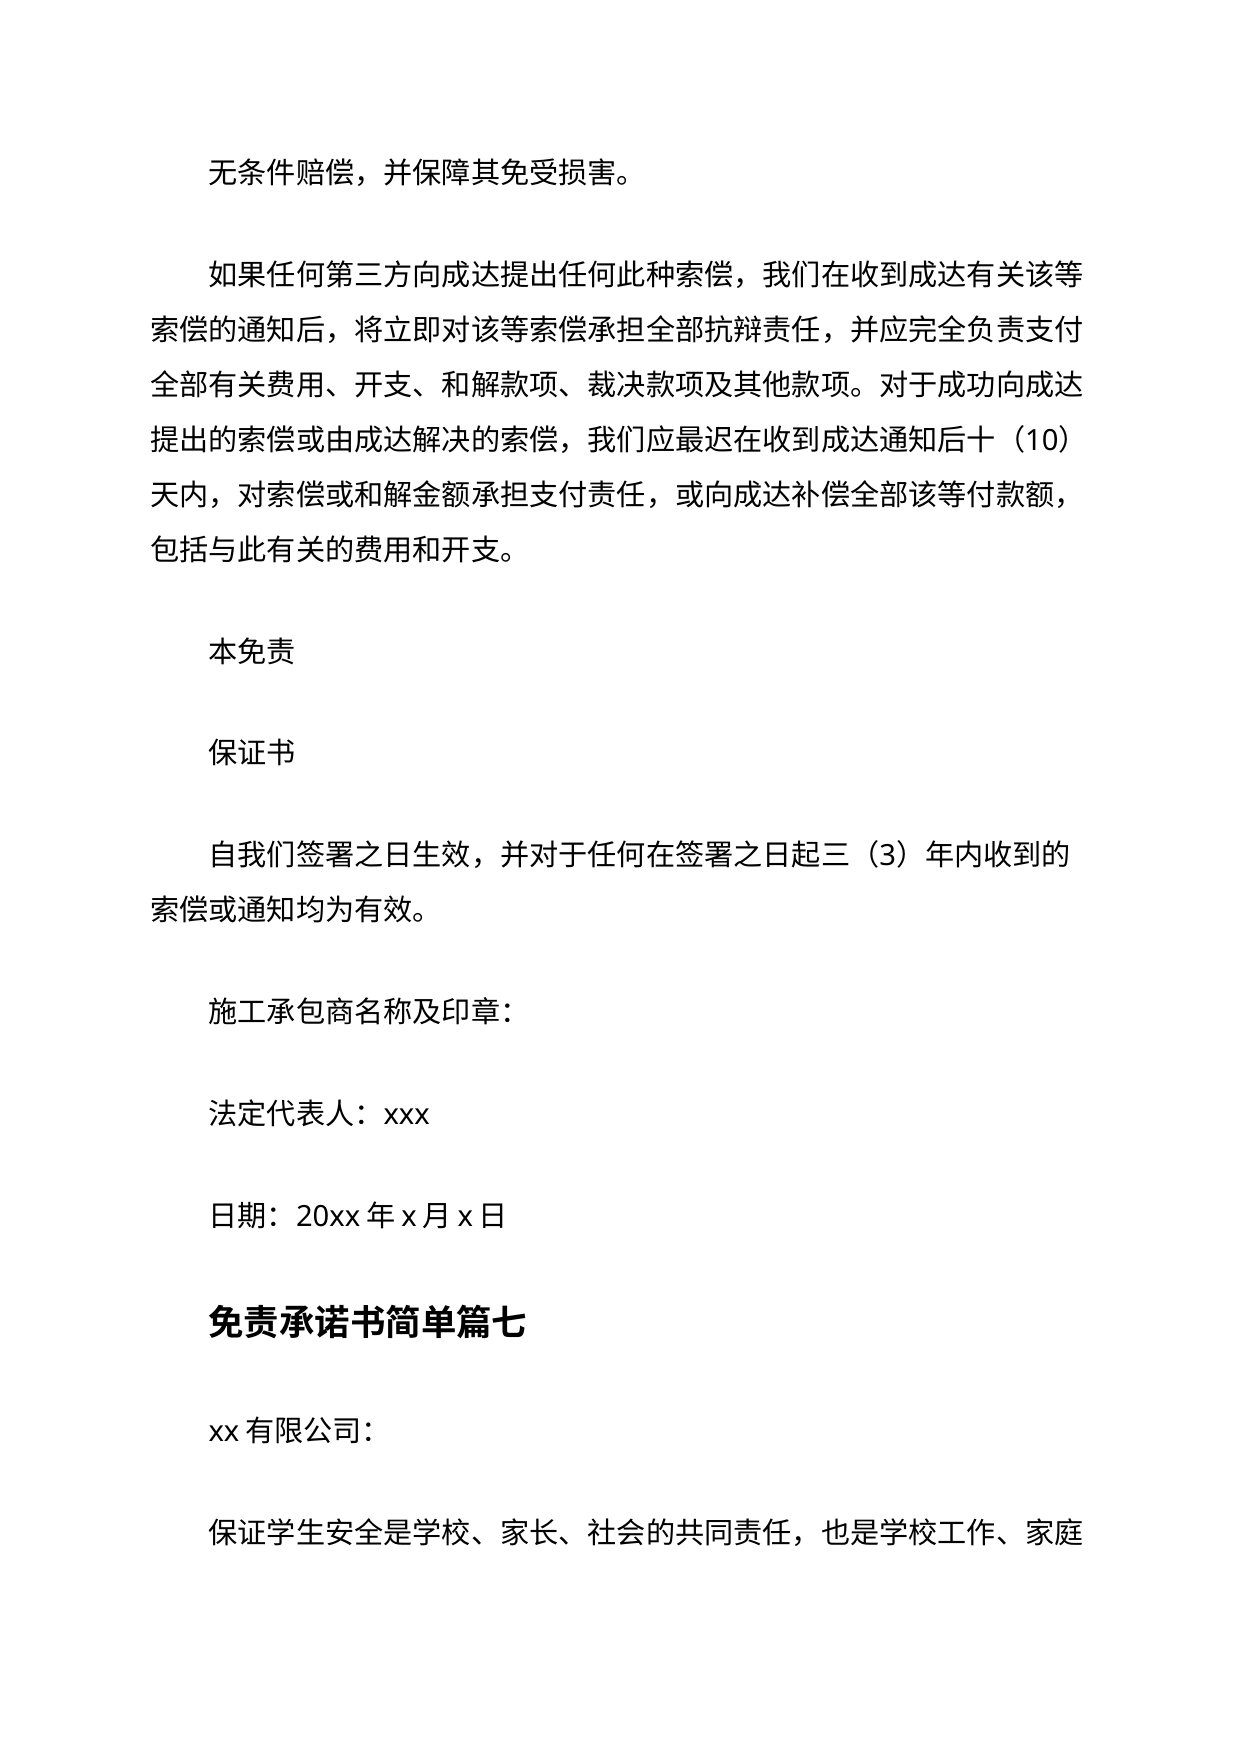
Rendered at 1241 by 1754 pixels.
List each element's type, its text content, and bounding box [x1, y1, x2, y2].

text 自我们签署之日生效，并对于任何在签署之日起三（3）年内收到的索偿或通知均为有效。 [150, 832, 1090, 929]
text 日期：20xx年x月x日 [150, 1192, 1090, 1234]
text 保证书 [150, 730, 1090, 772]
text 法定代表人：xxx [150, 1090, 1090, 1133]
text xx有限公司： [150, 1408, 1090, 1450]
text 无条件赔偿，并保障其免受损害。 [150, 150, 1090, 192]
text 免责承诺书简单篇七 [150, 1294, 1090, 1345]
text 施工承包商名称及印章： [150, 988, 1090, 1031]
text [150, 1509, 1090, 1552]
text 本免责 [150, 628, 1090, 670]
text 如果任何第三方向成达提出任何此种索偿，我们在收到成达有关该等索偿的通知后，将立即对该等索偿承担全部抗辩责任，并应完全负责支付全部有关费用、开支、和解款项、裁决款项及其他款项。对于成功向成达提出的索偿或由成达解决的索偿，我们应最迟在收到成达通知后十（10）天内，对索偿或和解金额承担支付责任，或向成达补偿全部该等付款额，包括与此有关的费用和开支。 [150, 252, 1090, 569]
